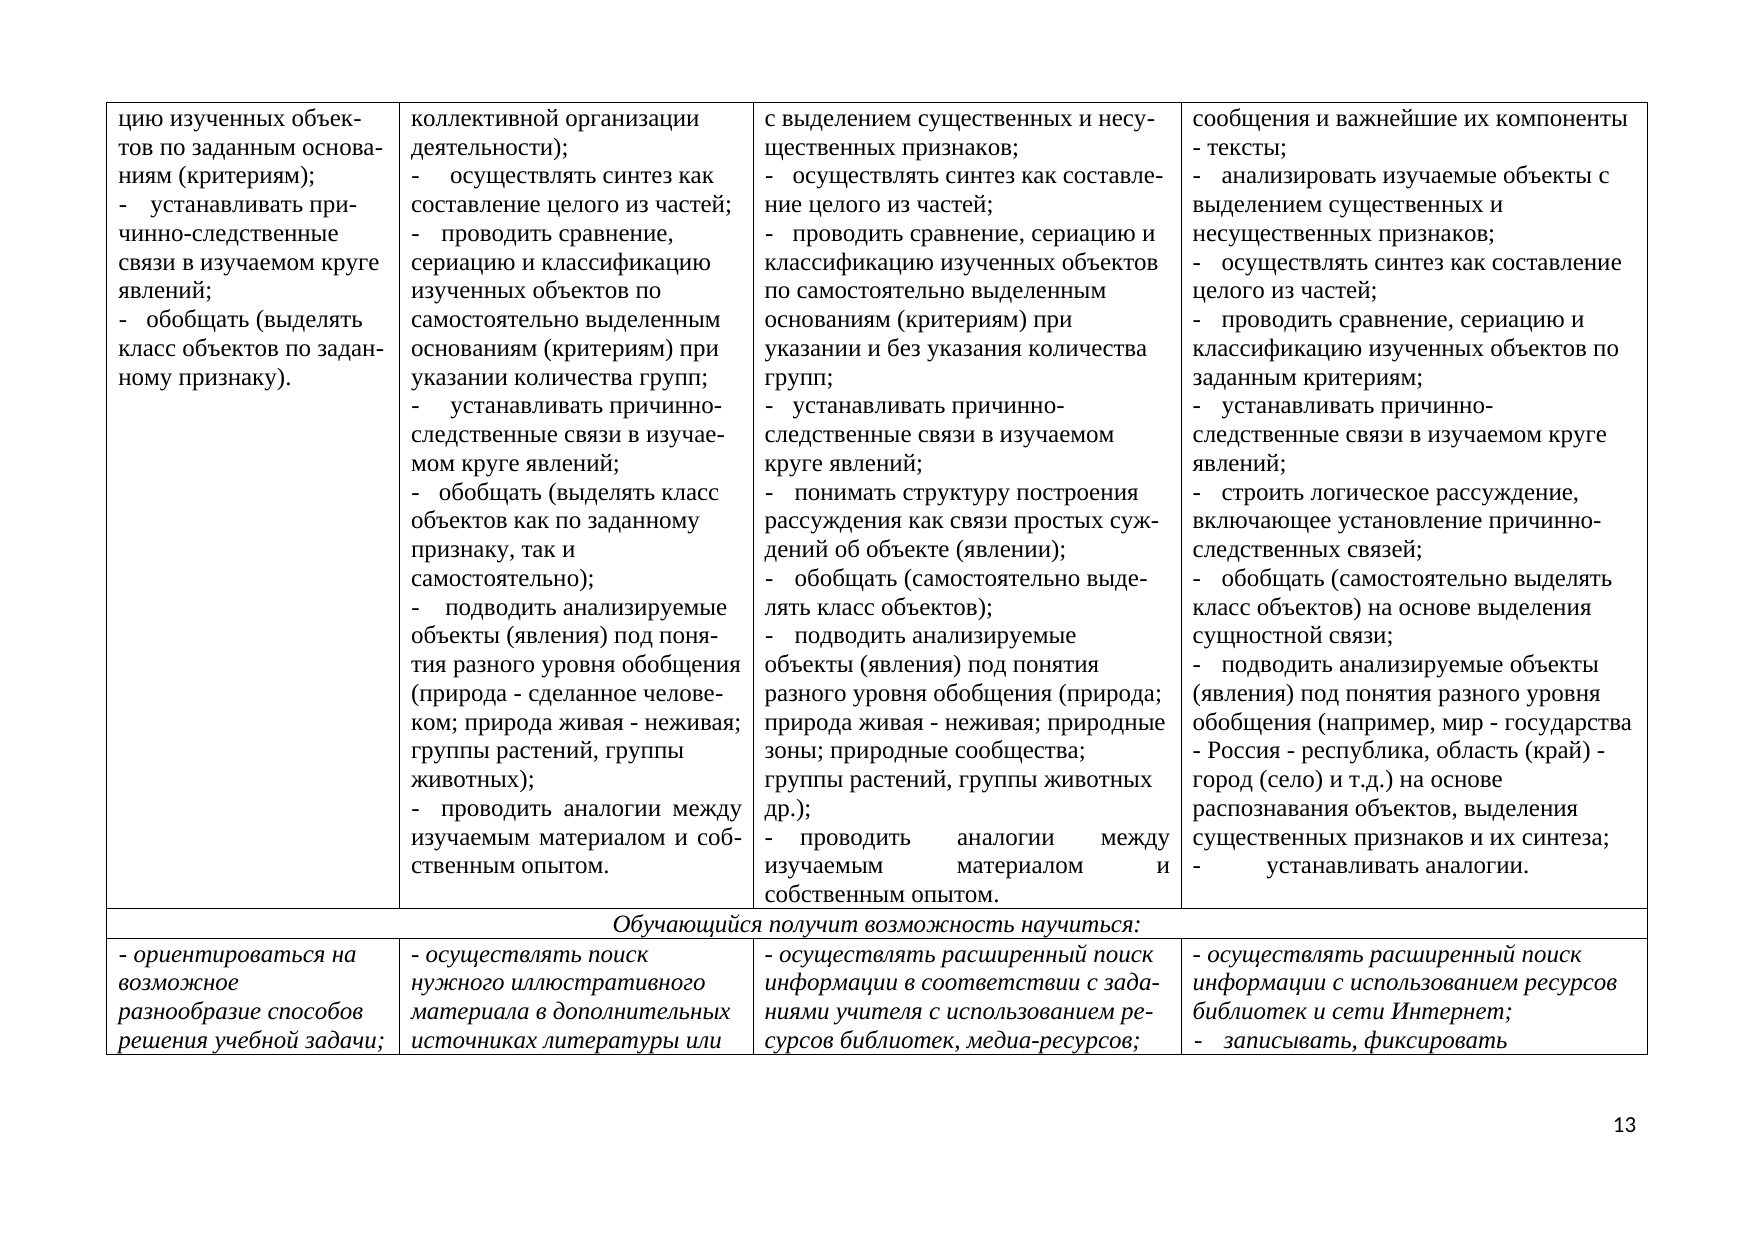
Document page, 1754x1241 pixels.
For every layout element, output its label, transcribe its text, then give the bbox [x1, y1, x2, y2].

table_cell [754, 939, 1181, 1054]
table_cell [107, 103, 399, 908]
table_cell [1182, 103, 1647, 908]
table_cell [107, 939, 399, 1054]
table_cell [400, 103, 753, 908]
table_cell Обучающийся получит возможность научиться: [107, 909, 1647, 938]
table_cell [400, 939, 753, 1054]
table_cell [754, 103, 1181, 908]
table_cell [1182, 939, 1647, 1054]
